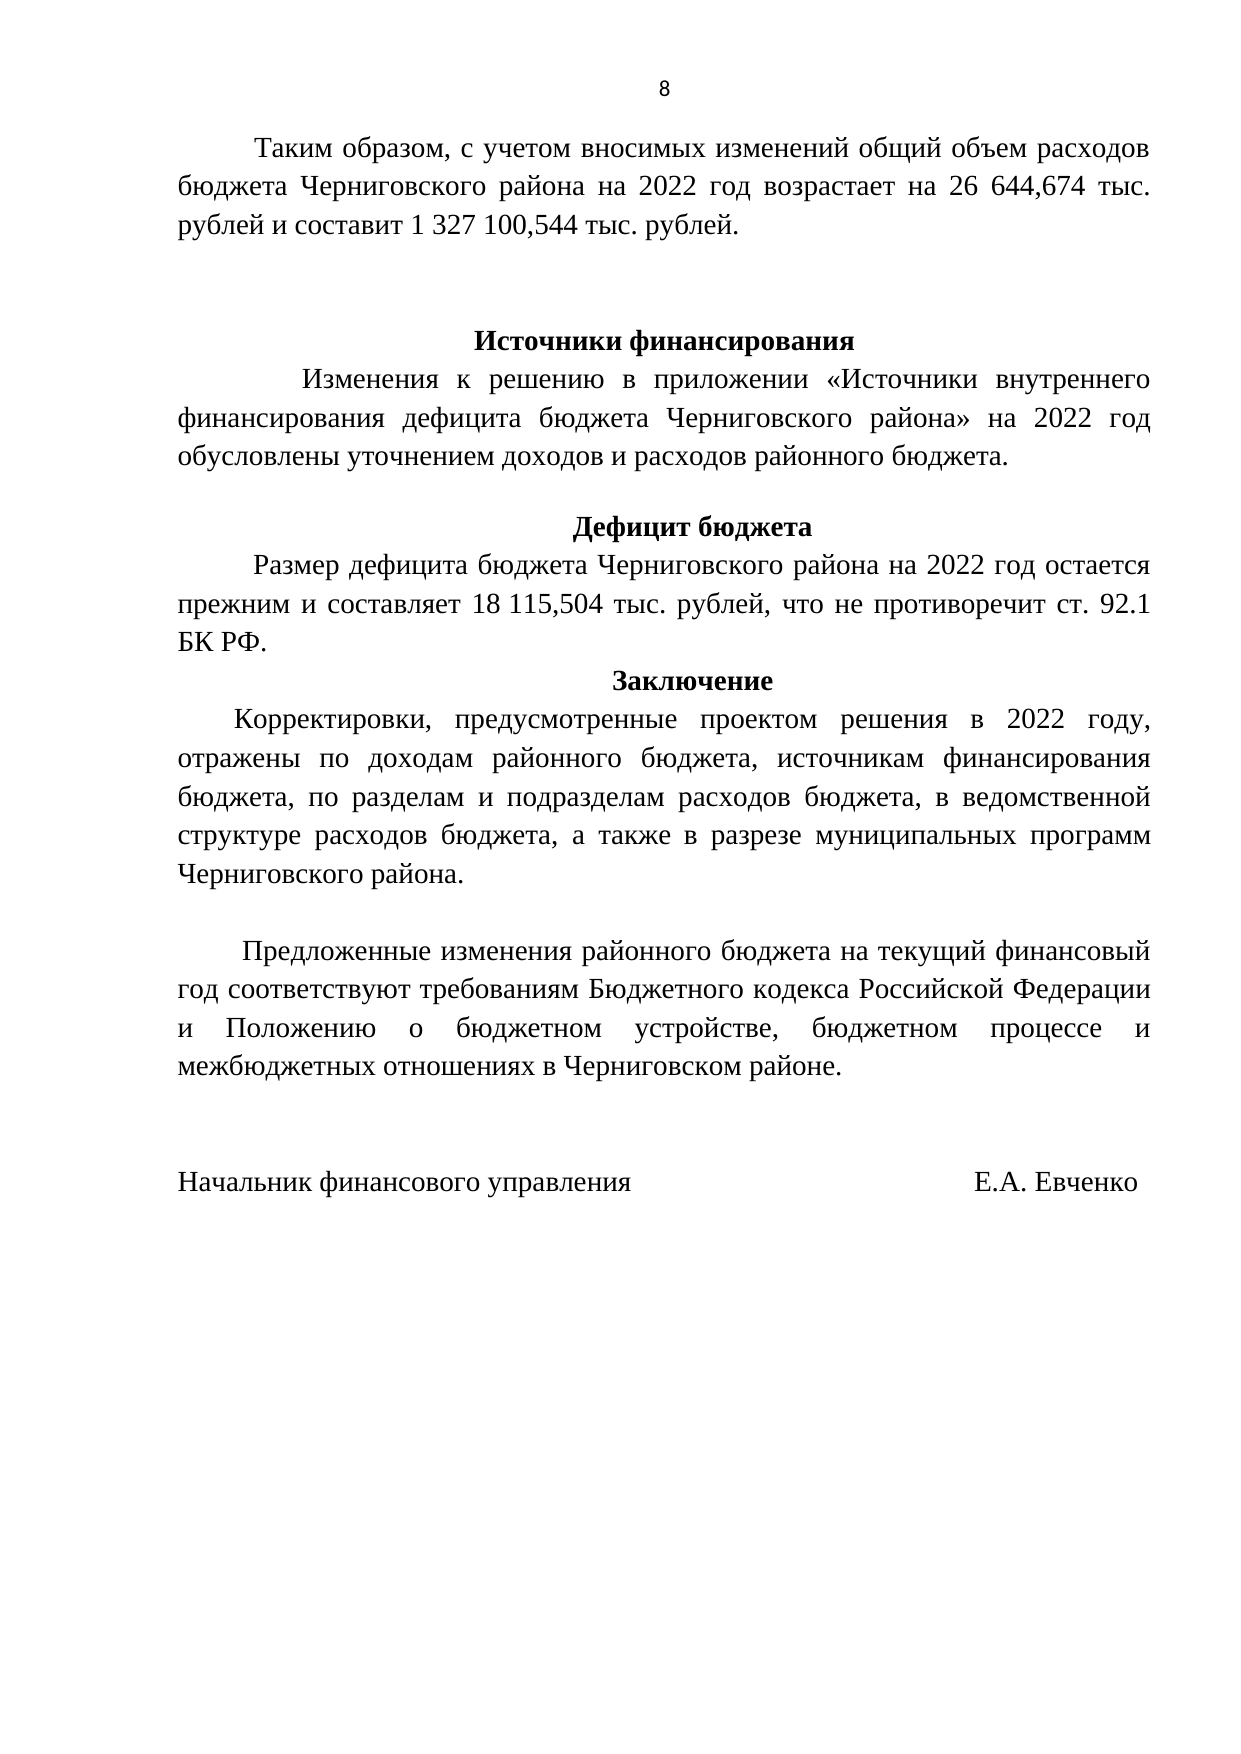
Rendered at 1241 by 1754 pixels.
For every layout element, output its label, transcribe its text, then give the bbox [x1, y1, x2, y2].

text Начальник финансового управления Е.А. Евченко [177, 1164, 1152, 1198]
text Источники финансирования [177, 323, 1152, 356]
text Предложенные изменения районного бюджета на текущий финансовый год соответствуют требованиям Бюджетного кодекса Российской Федерации и Положению о бюджетном устройстве, бюджетном процессе и межбюджетных отношениях в Черниговском районе. [177, 933, 1152, 1082]
text Изменения к решению в приложении «Источники внутреннего финансирования дефицита бюджета Черниговского района» на 2022 год обусловлены уточнением доходов и расходов районного бюджета. [177, 361, 1152, 472]
text Корректировки, предусмотренные проектом решения в 2022 году, отражены по доходам районного бюджета, источникам финансирования бюджета, по разделам и подразделам расходов бюджета, в ведомственной структуре расходов бюджета, а также в разрезе муниципальных программ Черниговского района. [177, 702, 1152, 889]
text Размер дефицита бюджета Черниговского района на 2022 год остается прежним и составляет 18 115,504 тыс. рублей, что не противоречит ст. 92.1 БК РФ. [177, 547, 1152, 658]
text Дефицит бюджета [177, 509, 1152, 542]
text Заключение [177, 663, 1152, 697]
text Таким образом, с учетом вносимых изменений общий объем расходов бюджета Черниговского района на 2022 год возрастает на 26 644,674 тыс. рублей и составит 1 327 100,544 тыс. рублей. [177, 130, 1152, 241]
